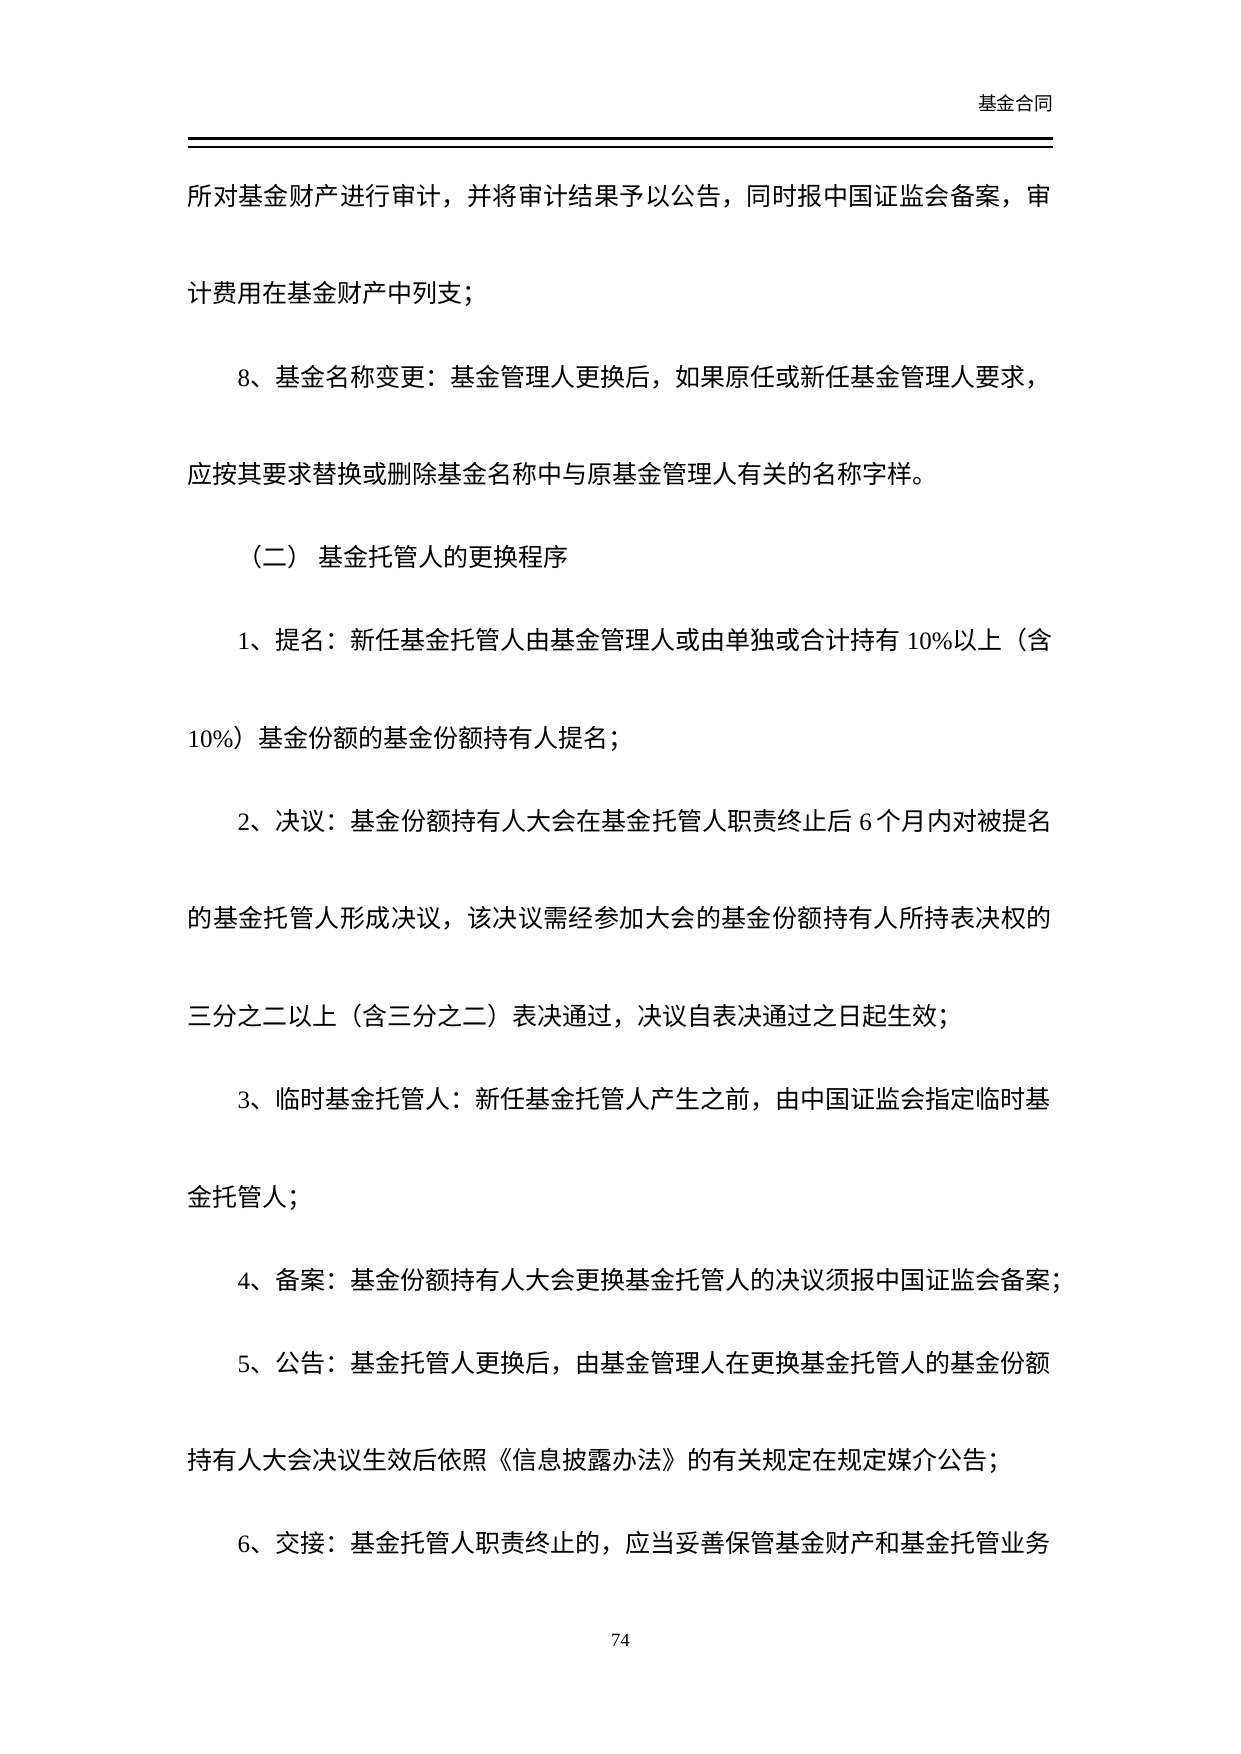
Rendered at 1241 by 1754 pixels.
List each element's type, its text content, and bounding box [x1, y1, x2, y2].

text 8、基金名称变更：基金管理人更换后，如果原任或新任基金管理人要求，应按其要求替换或删除基金名称中与原基金管理人有关的名称字样。 [187, 343, 1053, 505]
text 1、提名：新任基金托管人由基金管理人或由单独或合计持有10%以上（含10%）基金份额的基金份额持有人提名； [187, 606, 1053, 769]
text （二） 基金托管人的更换程序 [187, 523, 1053, 588]
text 4、备案：基金份额持有人大会更换基金托管人的决议须报中国证监会备案； [187, 1246, 1053, 1311]
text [187, 162, 1053, 324]
text 5、公告：基金托管人更换后，由基金管理人在更换基金托管人的基金份额持有人大会决议生效后依照《信息披露办法》的有关规定在规定媒介公告； [187, 1329, 1053, 1491]
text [187, 1509, 1053, 1574]
text 2、决议：基金份额持有人大会在基金托管人职责终止后6个月内对被提名的基金托管人形成决议，该决议需经参加大会的基金份额持有人所持表决权的三分之二以上（含三分之二）表决通过，决议自表决通过之日起生效； [187, 787, 1053, 1047]
text 3、临时基金托管人：新任基金托管人产生之前，由中国证监会指定临时基金托管人； [187, 1065, 1053, 1228]
